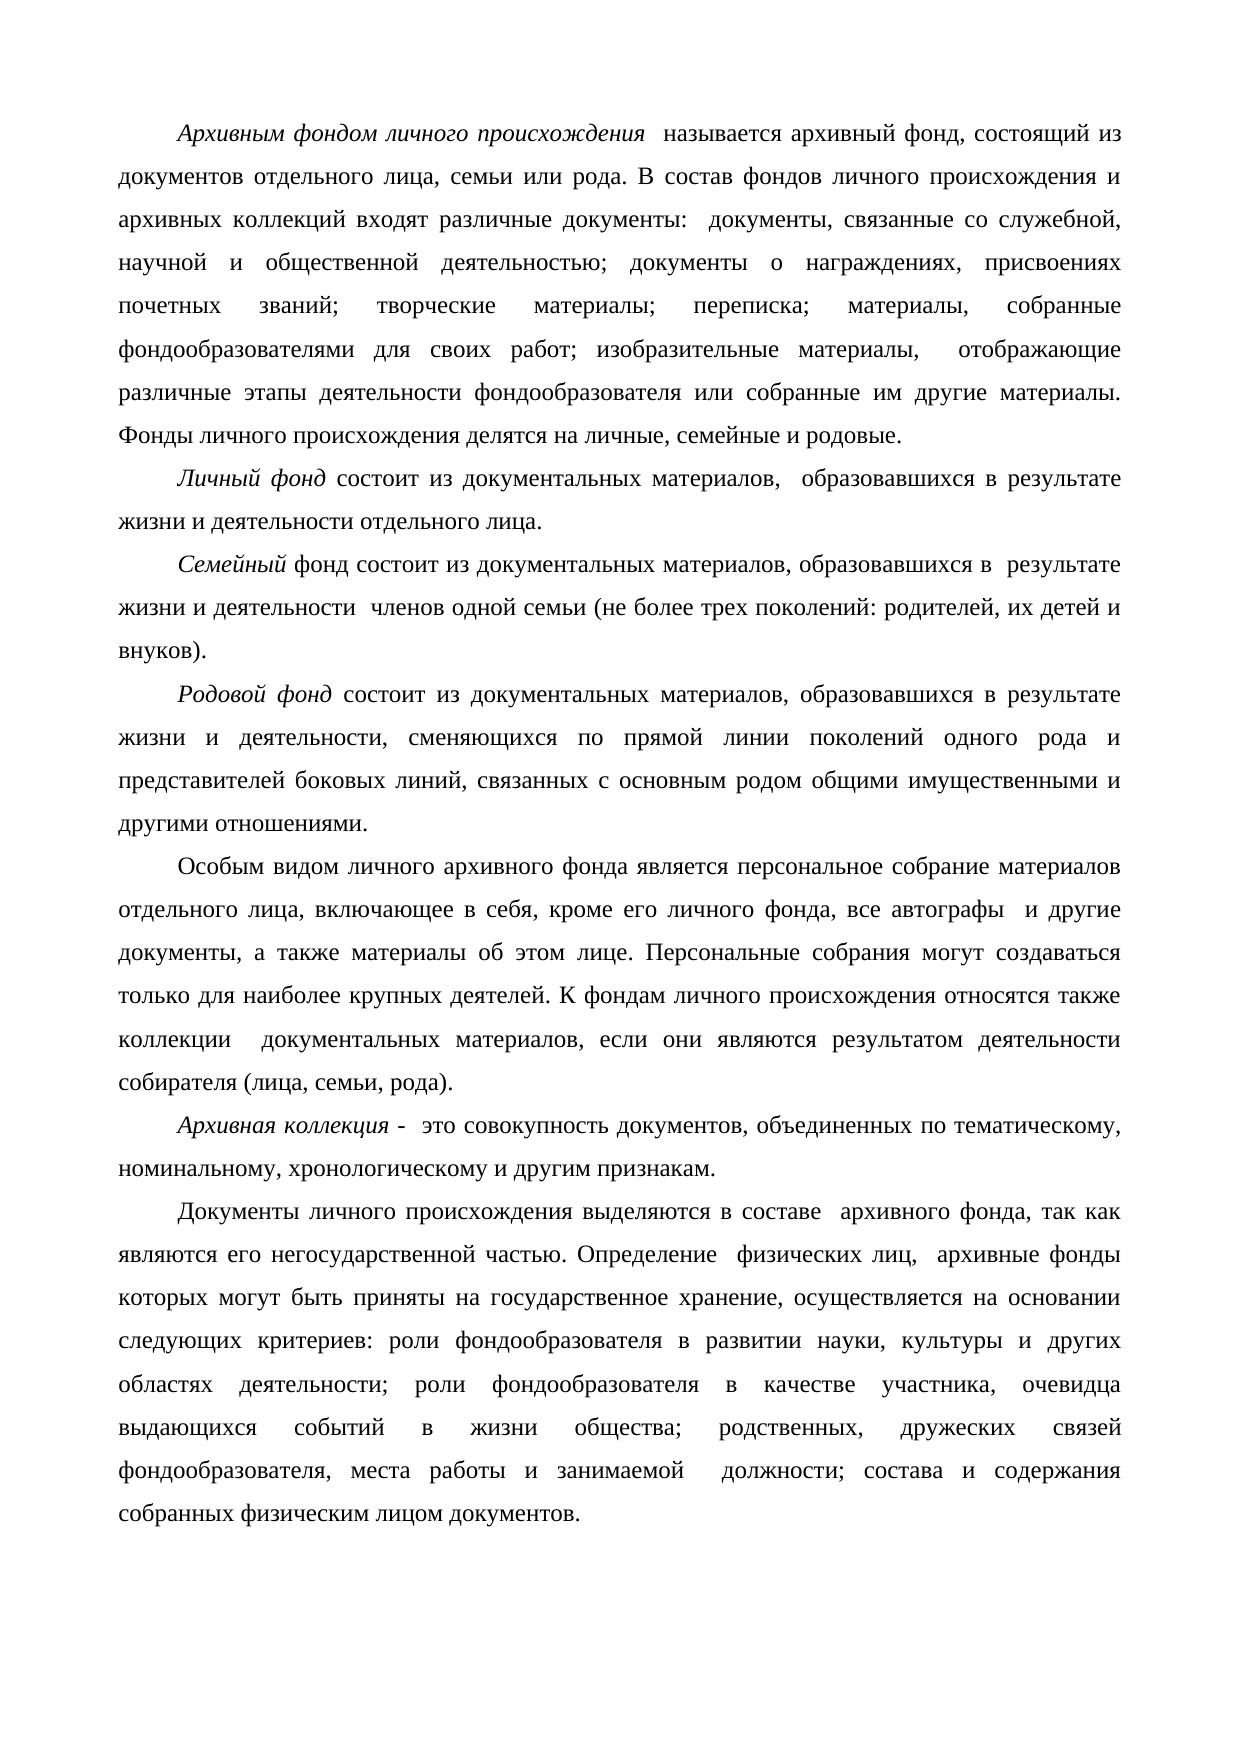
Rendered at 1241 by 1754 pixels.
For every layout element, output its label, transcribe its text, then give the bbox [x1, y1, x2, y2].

text Семейный фонд состоит из документальных материалов, образовавшихся в результате жизни и деятельности членов одной семьи (не более трех поколений: родителей, их детей и внуков). [118, 549, 1122, 664]
text Архивная коллекция - это совокупность документов, объединенных по тематическому, номинальному, хронологическому и другим признакам. [118, 1110, 1122, 1182]
text Документы личного происхождения выделяются в составе архивного фонда, так как являются его негосударственной частью. Определение физических лиц, архивные фонды которых могут быть приняты на государственное хранение, осуществляется на основании следующих критериев: роли фондообразователя в развитии науки, культуры и других областях деятельности; роли фондообразователя в качестве участника, очевидца выдающихся событий в жизни общества; родственных, дружеских связей фондообразователя, места работы и занимаемой должности; состава и содержания собранных физическим лицом документов. [118, 1196, 1122, 1527]
text Особым видом личного архивного фонда является персональное собрание материалов отдельного лица, включающее в себя, кроме его личного фонда, все автографы и другие документы, а также материалы об этом лице. Персональные собрания могут создаваться только для наиболее крупных деятелей. К фондам личного происхождения относятся также коллекции документальных материалов, если они являются результатом деятельности собирателя (лица, семьи, рода). [118, 851, 1122, 1096]
text Родовой фонд состоит из документальных материалов, образовавшихся в результате жизни и деятельности, сменяющихся по прямой линии поколений одного рода и представителей боковых линий, связанных с основным родом общими имущественными и другими отношениями. [118, 679, 1122, 837]
text Личный фонд состоит из документальных материалов, образовавшихся в результате жизни и деятельности отдельного лица. [118, 463, 1122, 535]
text Архивным фондом личного происхождения называется архивный фонд, состоящий из документов отдельного лица, семьи или рода. В состав фондов личного происхождения и архивных коллекций входят различные документы: документы, связанные со служебной, научной и общественной деятельностью; документы о награждениях, присвоениях почетных званий; творческие материалы; переписка; материалы, собранные фондообразователями для своих работ; изобразительные материалы, отображающие различные этапы деятельности фондообразователя или собранные им другие материалы. Фонды личного происхождения делятся на личные, семейные и родовые. [118, 118, 1122, 449]
